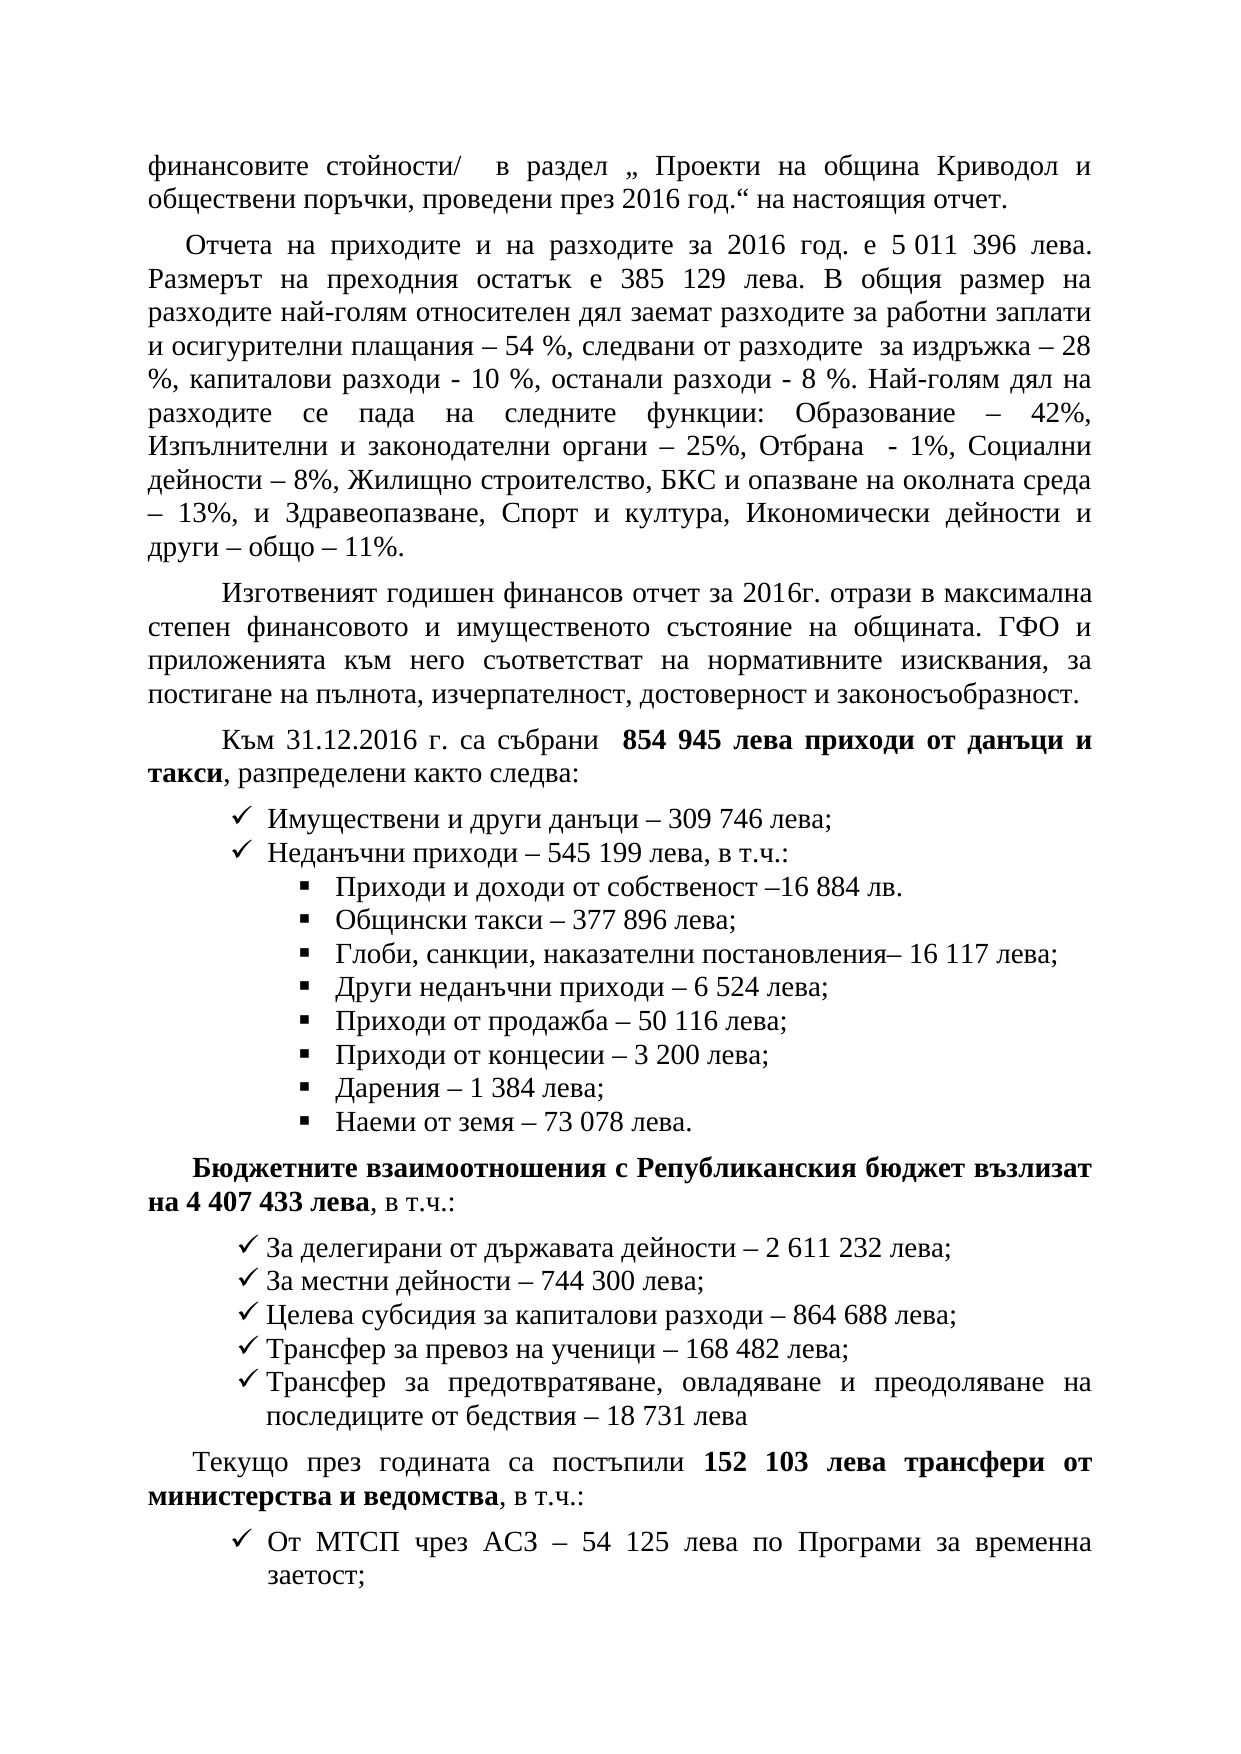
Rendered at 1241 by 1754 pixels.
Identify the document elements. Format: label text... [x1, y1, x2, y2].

text Бюджетните взаимоотношения с Републиканския бюджет възлизат на 4 407 433 лева, в т.ч.: [148, 1150, 1093, 1217]
text Към 31.12.2016 г. са събрани 854 945 лева приходи от данъци и такси, разпределени както следва: [148, 722, 1093, 789]
list Приходи и доходи от собственост –16 884 лв. [298, 869, 1093, 902]
list За делегирани от държавата дейности – 2 611 232 лева; [236, 1230, 1093, 1263]
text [148, 148, 1093, 215]
list Приходи от концесии – 3 200 лева; [298, 1037, 1093, 1071]
list Неданъчни приходи – 545 199 лева, в т.ч.: [229, 835, 1093, 869]
list Целева субсидия за капиталови разходи – 864 688 лева; [236, 1297, 1093, 1331]
list Приходи от продажба – 50 116 лева; [298, 1003, 1093, 1037]
list Трансфер за превоз на ученици – 168 482 лева; [236, 1331, 1093, 1364]
list За местни дейности – 744 300 лева; [236, 1263, 1093, 1297]
list От МТСП чрез АСЗ – 54 125 лева по Програми за временна заетост; [229, 1524, 1093, 1591]
text Текущо през годината са постъпили 152 103 лева трансфери от министерства и ведомства, в т.ч.: [148, 1444, 1093, 1511]
list Други неданъчни приходи – 6 524 лева; [298, 969, 1093, 1003]
list Глоби, санкции, наказателни постановления– 16 117 лева; [298, 936, 1093, 969]
text Отчета на приходите и на разходите за 2016 год. е 5 011 396 лева. Размерът на преходния остатък е 385 129 лева. В общия размер на разходите най-голям относителен дял заемат разходите за работни заплати и осигурителни плащания – 54 %, следвани от разходите за издръжка – 28 %, капиталови разходи - 10 %, останали разходи - 8 %. Най-голям дял на разходите се пада на следните функции: Образование – 42%, Изпълнителни и законодателни органи – 25%, Отбрана - 1%, Социални дейности – 8%, Жилищно строителство, БКС и опазване на околната среда – 13%, и Здравеопазване, Спорт и култура, Икономически дейности и други – общо – 11%. [148, 227, 1093, 563]
text Изготвеният годишен финансов отчет за 2016г. отрази в максимална степен финансовото и имущественото състояние на общината. ГФО и приложенията към него съответстват на нормативните изисквания, за постигане на пълнота, изчерпателност, достоверност и законосъобразност. [148, 575, 1093, 709]
list Общински такси – 377 896 лева; [298, 902, 1093, 936]
list Имуществени и други данъци – 309 746 лева; [229, 801, 1093, 835]
list Трансфер за предотвратяване, овладяване и преодоляване на последиците от бедствия – 18 731 лева [236, 1364, 1093, 1432]
list Дарения – 1 384 лева; [298, 1071, 1093, 1104]
list Наеми от земя – 73 078 лева. [298, 1104, 1093, 1138]
